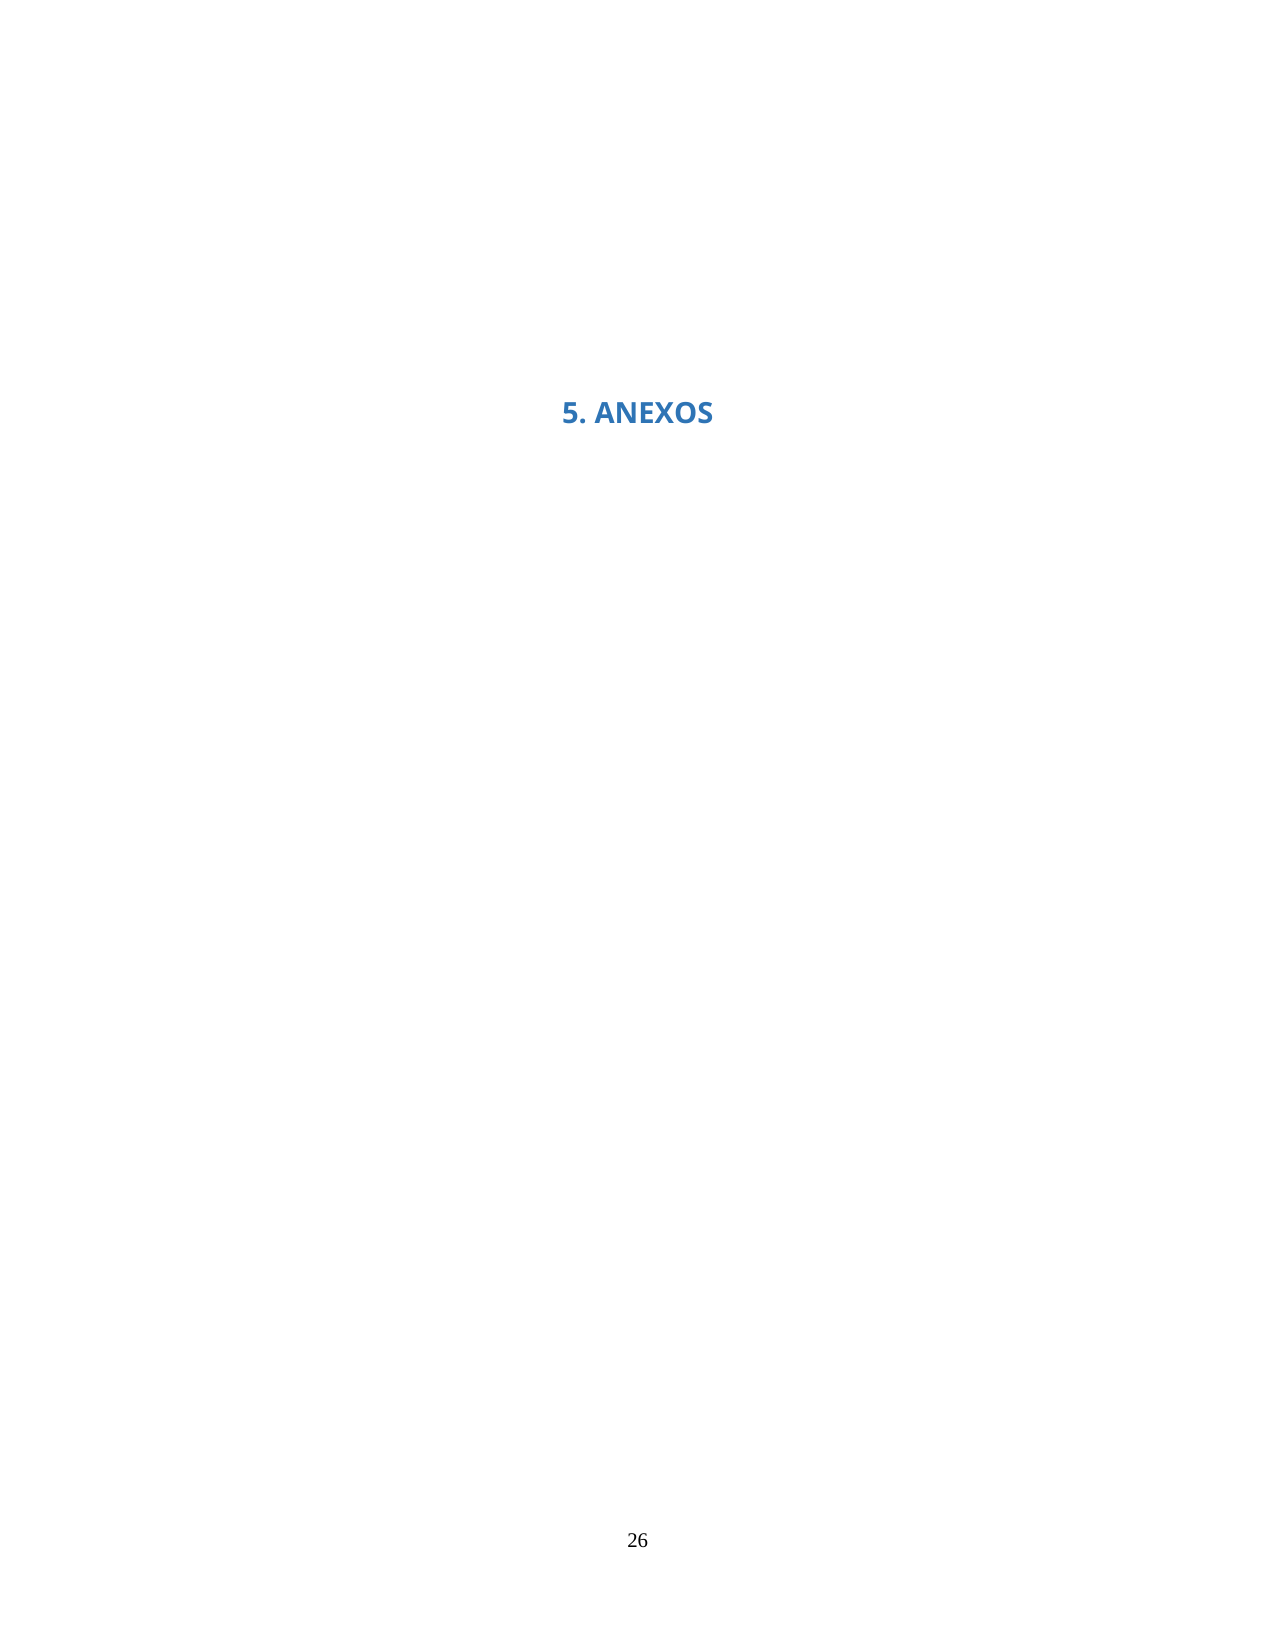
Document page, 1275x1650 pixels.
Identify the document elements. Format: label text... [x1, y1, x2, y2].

subtitle 5. ANEXOS [148, 392, 1127, 432]
